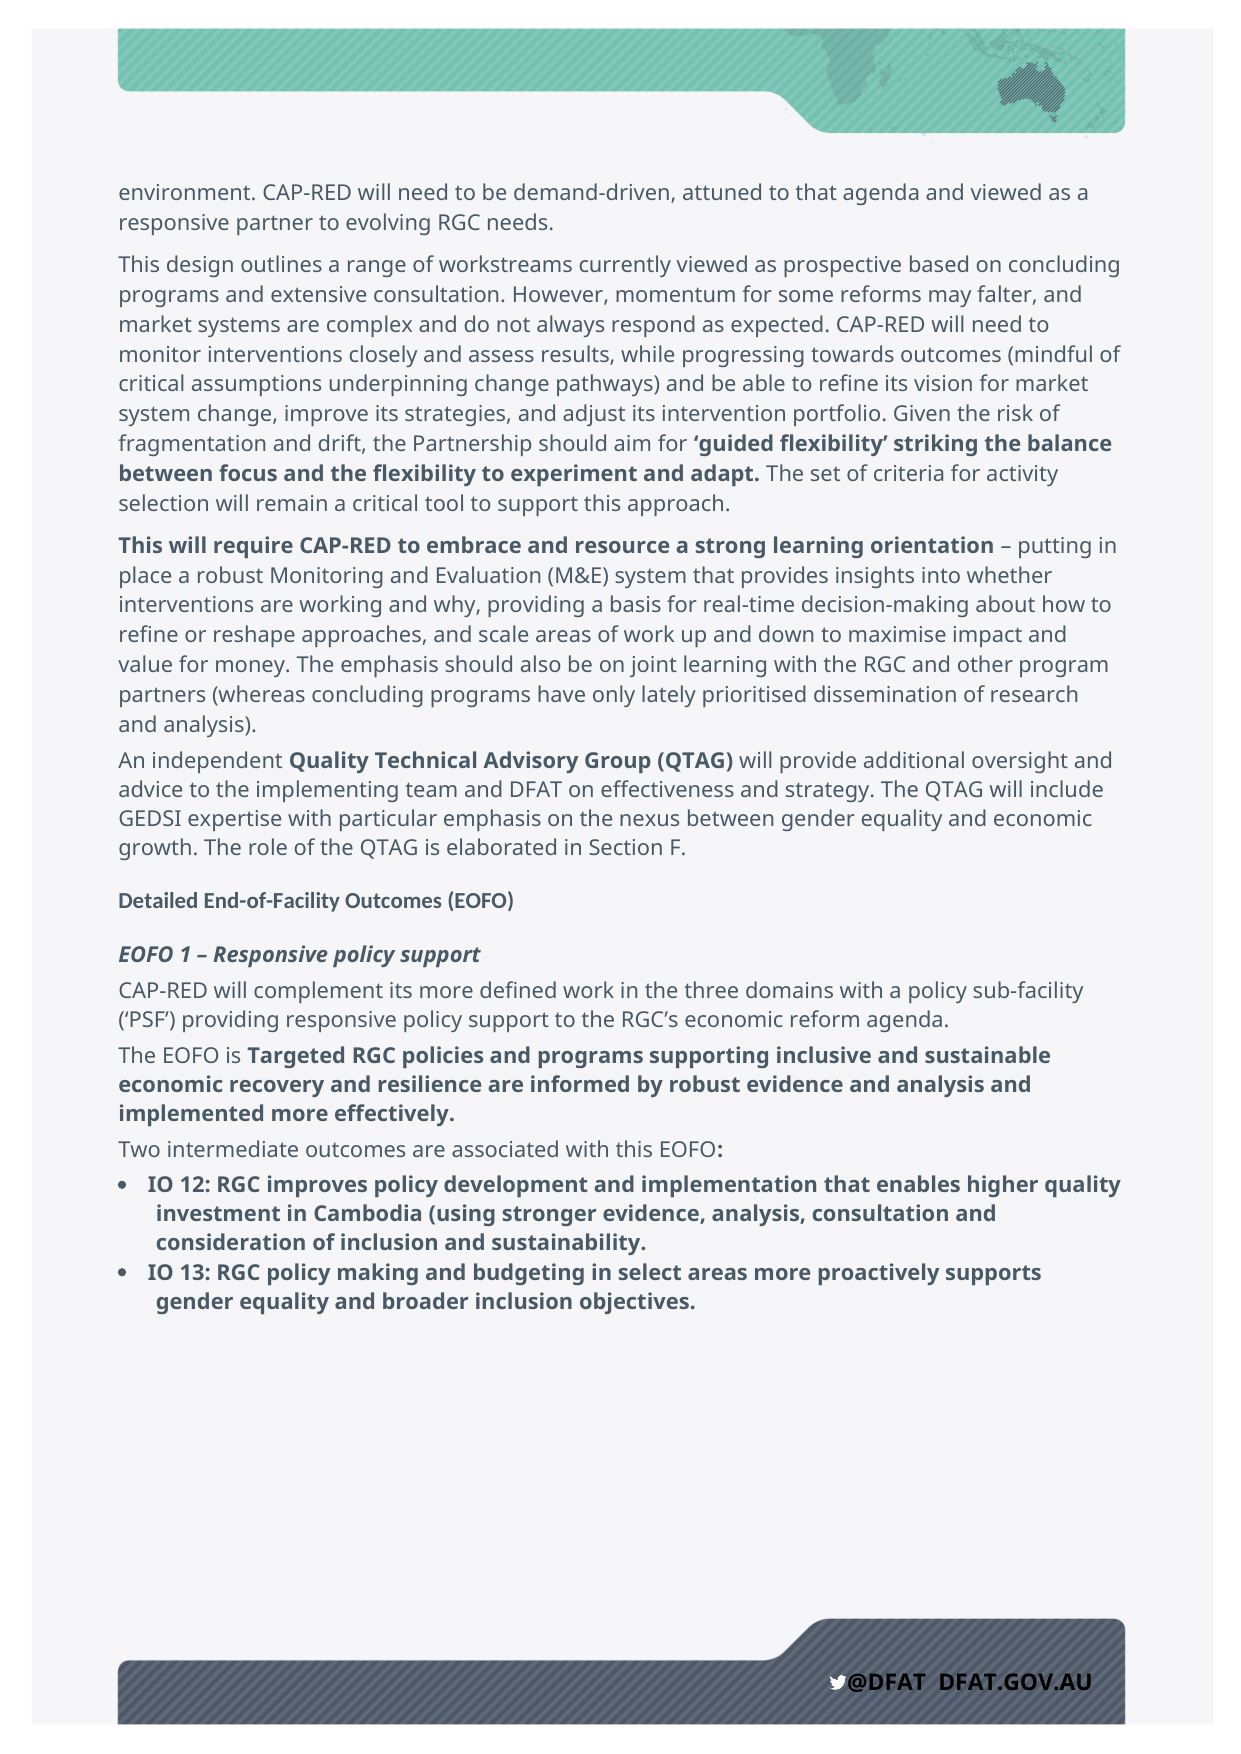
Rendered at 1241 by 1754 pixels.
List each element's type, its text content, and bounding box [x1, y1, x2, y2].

picture [2, 0, 1241, 1754]
list IO 12: RGC improves policy development and implementation that enables higher quality investment in Cambodia (using stronger evidence, analysis, consultation and consideration of inclusion and sustainability. [118, 1169, 1122, 1257]
subtitle Detailed End-of-Facility Outcomes (EOFO) [118, 886, 1122, 914]
subtitle EOFO 1 – Responsive policy support [118, 939, 1122, 969]
list IO 13: RGC policy making and budgeting in select areas more proactively supports gender equality and broader inclusion objectives. [118, 1257, 1122, 1315]
text This design outlines a range of workstreams currently viewed as prospective based on concluding programs and extensive consultation. However, momentum for some reforms may falter, and market systems are complex and do not always respond as expected. CAP-RED will need to monitor interventions closely and assess results, while progressing towards outcomes (mindful of critical assumptions underpinning change pathways) and be able to refine its vision for market system change, improve its strategies, and adjust its intervention portfolio. Given the risk of fragmentation and drift, the Partnership should aim for ‘guided flexibility’ striking the balance between focus and the flexibility to experiment and adapt. The set of criteria for activity selection will remain a critical tool to support this approach. [118, 249, 1122, 517]
text CAP-RED will complement its more defined work in the three domains with a policy sub-facility (‘PSF’) providing responsive policy support to the RGC’s economic reform agenda. [118, 975, 1122, 1034]
text The EOFO is Targeted RGC policies and programs supporting inclusive and sustainable economic recovery and resilience are informed by robust evidence and analysis and implemented more effectively. [118, 1040, 1122, 1127]
text An independent Quality Technical Advisory Group (QTAG) will provide additional oversight and advice to the implementing team and DFAT on effectiveness and strategy. The QTAG will include GEDSI expertise with particular emphasis on the nexus between gender equality and economic growth. The role of the QTAG is elaborated in Section F. [118, 745, 1122, 861]
text Two intermediate outcomes are associated with this EOFO: [118, 1134, 1122, 1163]
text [118, 177, 1122, 237]
text This will require CAP-RED to embrace and resource a strong learning orientation – putting in place a robust Monitoring and Evaluation (M&E) system that provides insights into whether interventions are working and why, providing a basis for real-time decision-making about how to refine or reshape approaches, and scale areas of work up and down to maximise impact and value for money. The emphasis should also be on joint learning with the RGC and other program partners (whereas concluding programs have only lately prioritised dissemination of research and analysis). [118, 530, 1122, 738]
